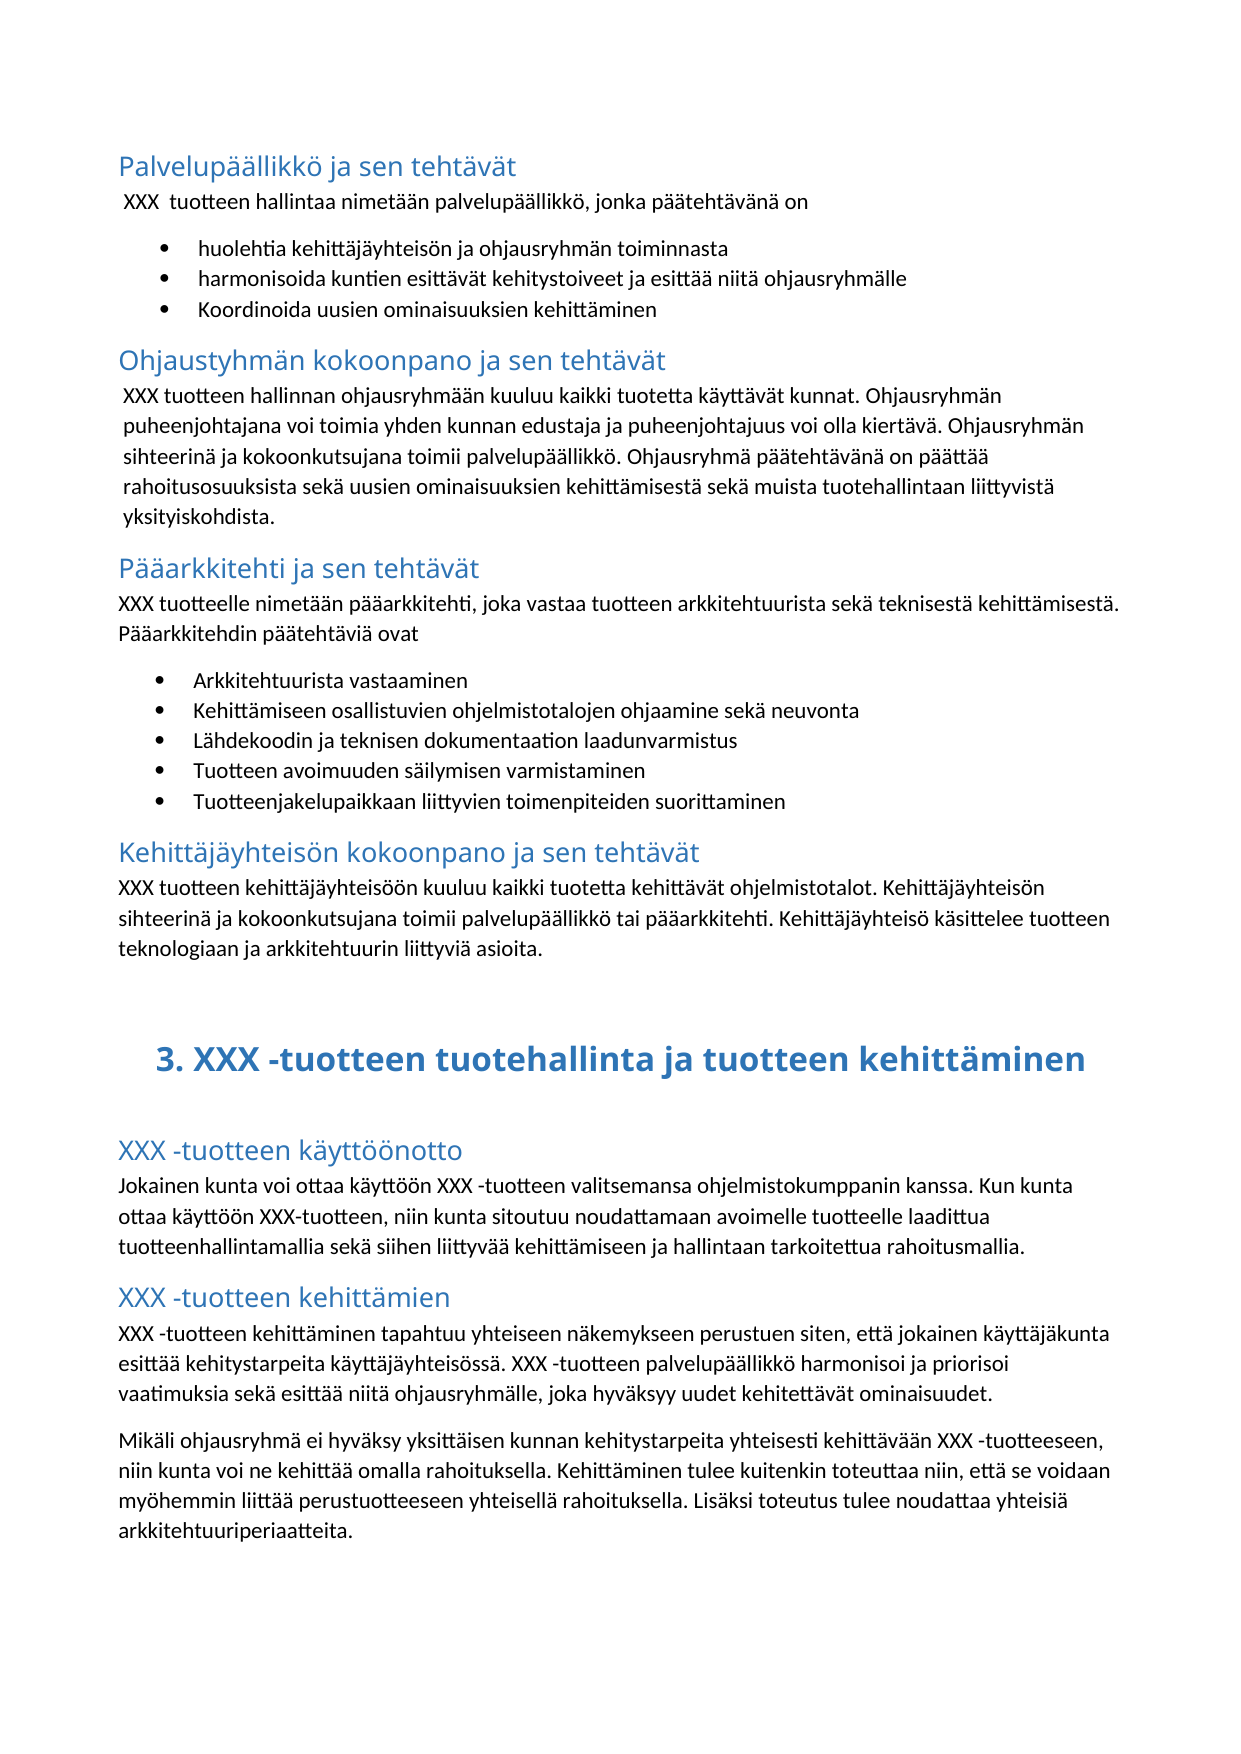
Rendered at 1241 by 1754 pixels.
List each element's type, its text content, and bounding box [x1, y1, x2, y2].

list Arkkitehtuurista vastaaminen [156, 666, 1122, 694]
subtitle XXX -tuotteen kehittämien [118, 1279, 1122, 1316]
list Lähdekoodin ja teknisen dokumentaation laadunvarmistus [156, 726, 1122, 754]
text XXX tuotteen hallintaa nimetään palvelupäällikkö, jonka päätehtävänä on [118, 187, 1122, 215]
list huolehtia kehittäjäyhteisön ja ohjausryhmän toiminnasta [160, 234, 1122, 262]
list Kehittämiseen osallistuvien ohjelmistotalojen ohjaamine sekä neuvonta [156, 696, 1122, 724]
list Koordinoida uusien ominaisuuksien kehittäminen [160, 295, 1122, 323]
subtitle Ohjaustyhmän kokoonpano ja sen tehtävät [118, 342, 1122, 378]
text Jokainen kunta voi ottaa käyttöön XXX -tuotteen valitsemansa ohjelmistokumppanin kanssa. Kun kunta ottaa käyttöön XXX-tuotteen, niin kunta sitoutuu noudattamaan avoimelle tuotteelle laadittua tuotteenhallintamallia sekä siihen liittyvää kehittämiseen ja hallintaan tarkoitettua rahoitusmallia. [118, 1172, 1122, 1260]
subtitle Palvelupäällikkö ja sen tehtävät [118, 148, 1122, 184]
subtitle Pääarkkitehti ja sen tehtävät [118, 549, 1122, 586]
text XXX tuotteelle nimetään pääarkkitehti, joka vastaa tuotteen arkkitehtuurista sekä teknisestä kehittämisestä. Pääarkkitehdin päätehtäviä ovat [118, 589, 1122, 647]
text XXX -tuotteen kehittäminen tapahtuu yhteiseen näkemykseen perustuen siten, että jokainen käyttäjäkunta esittää kehitystarpeita käyttäjäyhteisössä. XXX -tuotteen palvelupäällikkö harmonisoi ja priorisoi vaatimuksia sekä esittää niitä ohjausryhmälle, joka hyväksyy uudet kehitettävät ominaisuudet. [118, 1319, 1122, 1407]
text XXX tuotteen hallinnan ohjausryhmään kuuluu kaikki tuotetta käyttävät kunnat. Ohjausryhmän puheenjohtajana voi toimia yhden kunnan edustaja ja puheenjohtajuus voi olla kiertävä. Ohjausryhmän sihteerinä ja kokoonkutsujana toimii palvelupäällikkö. Ohjausryhmä päätehtävänä on päättää rahoitusosuuksista sekä uusien ominaisuuksien kehittämisestä sekä muista tuotehallintaan liittyvistä yksityiskohdista. [123, 381, 1122, 530]
list Tuotteen avoimuuden säilymisen varmistaminen [156, 757, 1122, 784]
subtitle XXX -tuotteen käyttöönotto [118, 1132, 1122, 1169]
list harmonisoida kuntien esittävät kehitystoiveet ja esittää niitä ohjausryhmälle [160, 264, 1122, 292]
text XXX tuotteen kehittäjäyhteisöön kuuluu kaikki tuotetta kehittävät ohjelmistotalot. Kehittäjäyhteisön sihteerinä ja kokoonkutsujana toimii palvelupäällikkö tai pääarkkitehti. Kehittäjäyhteisö käsittelee tuotteen teknologiaan ja arkkitehtuurin liittyviä asioita. [118, 873, 1122, 962]
subtitle XXX -tuotteen tuotehallinta ja tuotteen kehittäminen [156, 1036, 1122, 1081]
list Tuotteenjakelupaikkaan liittyvien toimenpiteiden suorittaminen [156, 787, 1122, 815]
text Mikäli ohjausryhmä ei hyväksy yksittäisen kunnan kehitystarpeita yhteisesti kehittävään XXX -tuotteeseen, niin kunta voi ne kehittää omalla rahoituksella. Kehittäminen tulee kuitenkin toteuttaa niin, että se voidaan myöhemmin liittää perustuotteeseen yhteisellä rahoituksella. Lisäksi toteutus tulee noudattaa yhteisiä arkkitehtuuriperiaatteita. [118, 1426, 1122, 1544]
subtitle Kehittäjäyhteisön kokoonpano ja sen tehtävät [118, 834, 1122, 871]
